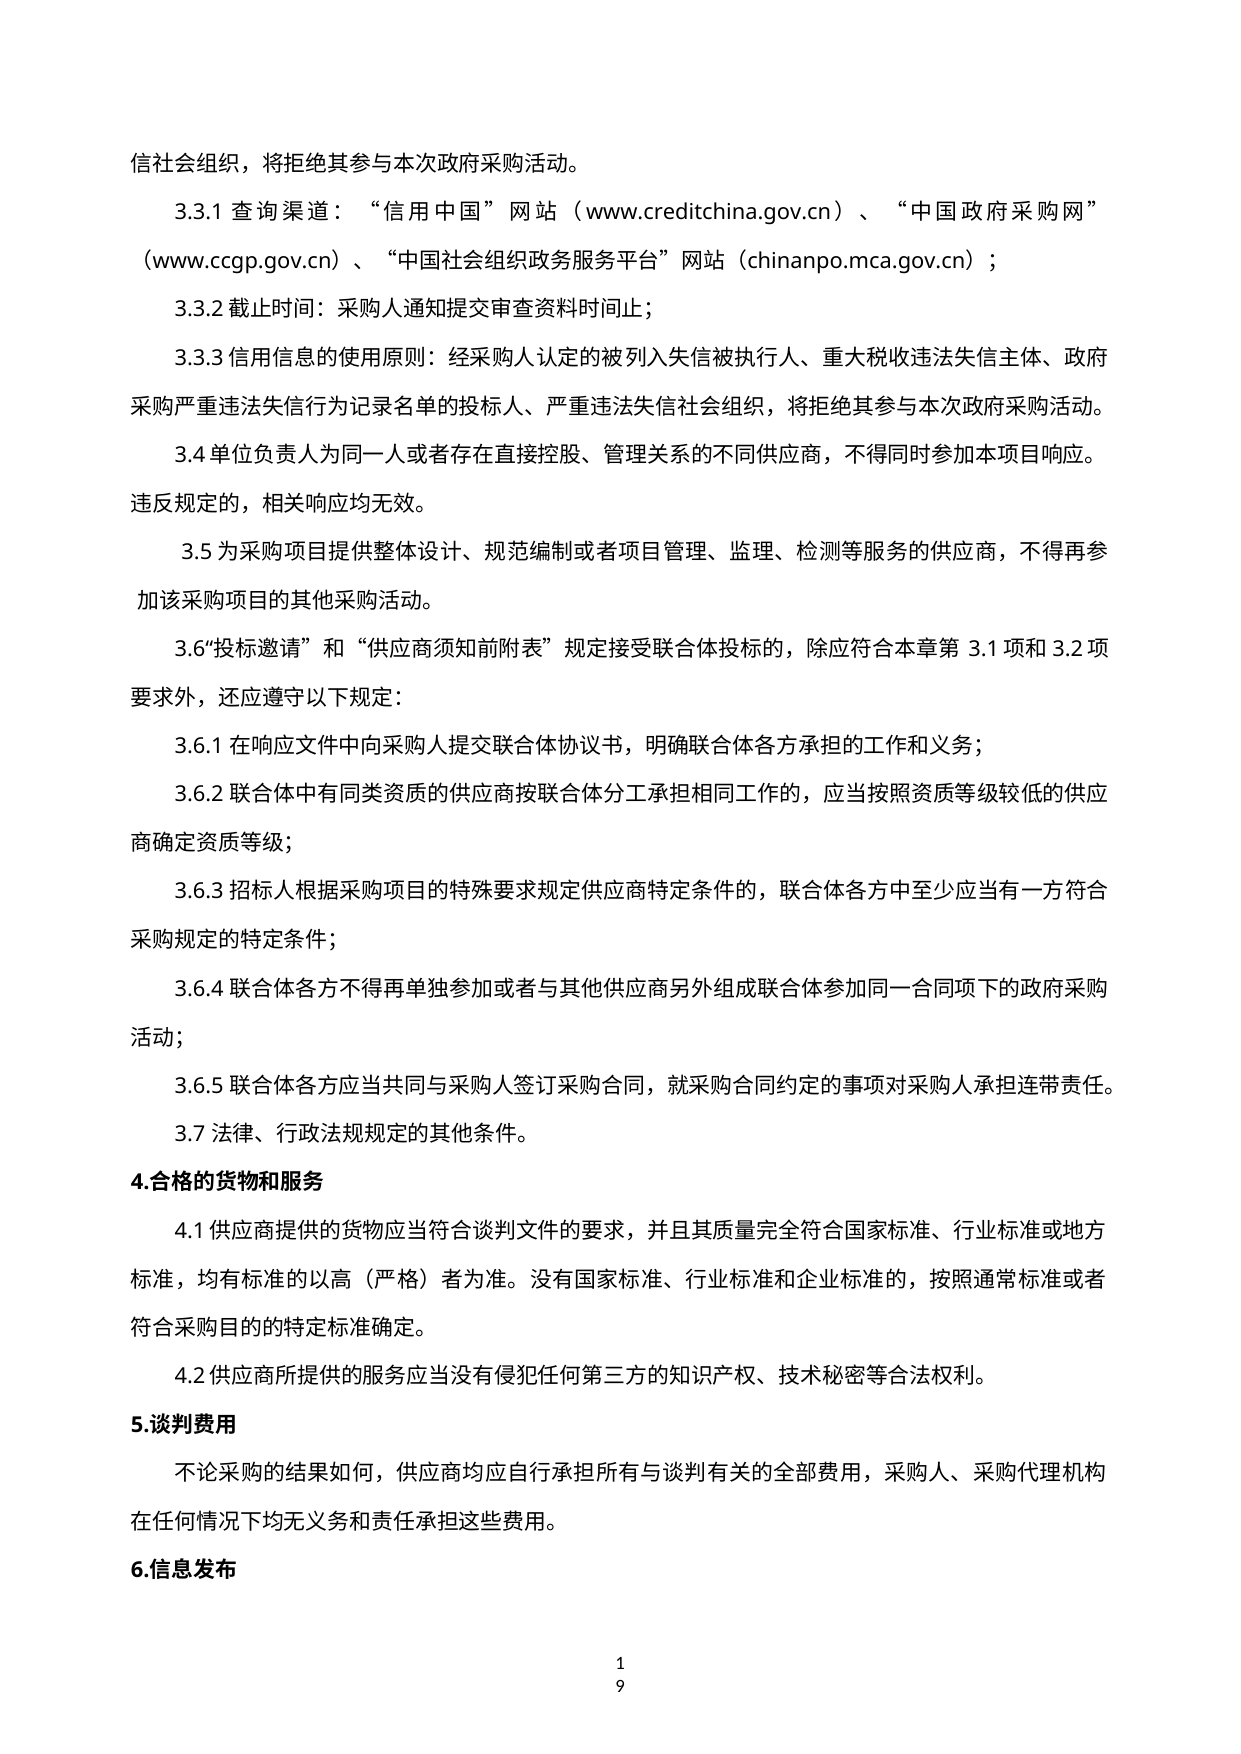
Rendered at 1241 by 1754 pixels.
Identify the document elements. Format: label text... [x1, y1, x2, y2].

list 3.6“投标邀请”和“供应商须知前附表”规定接受联合体投标的，除应符合本章第3.1项和3.2项要求外，还应遵守以下规定： [131, 631, 1110, 712]
list 3.3.2截止时间：采购人通知提交审查资料时间止； [131, 291, 1110, 324]
list 3.5为采购项目提供整体设计、规范编制或者项目管理、监理、检测等服务的供应商，不得再参加该采购项目的其他采购活动。 [137, 534, 1110, 615]
list 3.4单位负责人为同一人或者存在直接控股、管理关系的不同供应商，不得同时参加本项目响应。违反规定的，相关响应均无效。 [131, 437, 1110, 518]
list 3.7 法律、行政法规规定的其他条件。 [131, 1116, 1110, 1148]
list 3.6.5 联合体各方应当共同与采购人签订采购合同，就采购合同约定的事项对采购人承担连带责任。 [131, 1067, 1110, 1100]
list 3.6.2 联合体中有同类资质的供应商按联合体分工承担相同工作的，应当按照资质等级较低的供应商确定资质等级； [131, 776, 1110, 857]
list 4.合格的货物和服务 [131, 1164, 1110, 1197]
list 4.2供应商所提供的服务应当没有侵犯任何第三方的知识产权、技术秘密等合法权利。 [131, 1358, 1110, 1391]
text 不论采购的结果如何，供应商均应自行承担所有与谈判有关的全部费用，采购人、采购代理机构在任何情况下均无义务和责任承担这些费用。 [131, 1455, 1110, 1536]
list 4.1供应商提供的货物应当符合谈判文件的要求，并且其质量完全符合国家标准、行业标准或地方标准，均有标准的以高（严格）者为准。没有国家标准、行业标准和企业标准的，按照通常标准或者符合采购目的的特定标准确定。 [131, 1212, 1110, 1342]
list 3.6.3 招标人根据采购项目的特殊要求规定供应商特定条件的，联合体各方中至少应当有一方符合采购规定的特定条件； [131, 873, 1110, 954]
list 3.6.4 联合体各方不得再单独参加或者与其他供应商另外组成联合体参加同一合同项下的政府采购活动； [131, 970, 1110, 1052]
list 3.3.1查询渠道：“信用中国”网站（www.creditchina.gov.cn）、“中国政府采购网”（www.ccgp.gov.cn）、“中国社会组织政务服务平台”网站（chinanpo.mca.gov.cn）； [131, 194, 1110, 275]
list 5.谈判费用 [131, 1407, 1110, 1439]
list 3.3.3信用信息的使用原则：经采购人认定的被列入失信被执行人、重大税收违法失信主体、政府采购严重违法失信行为记录名单的投标人、严重违法失信社会组织，将拒绝其参与本次政府采购活动。 [131, 339, 1110, 421]
list 3.6.1 在响应文件中向采购人提交联合体协议书，明确联合体各方承担的工作和义务； [131, 728, 1110, 760]
list 6.信息发布 [131, 1552, 1110, 1584]
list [131, 146, 1110, 178]
